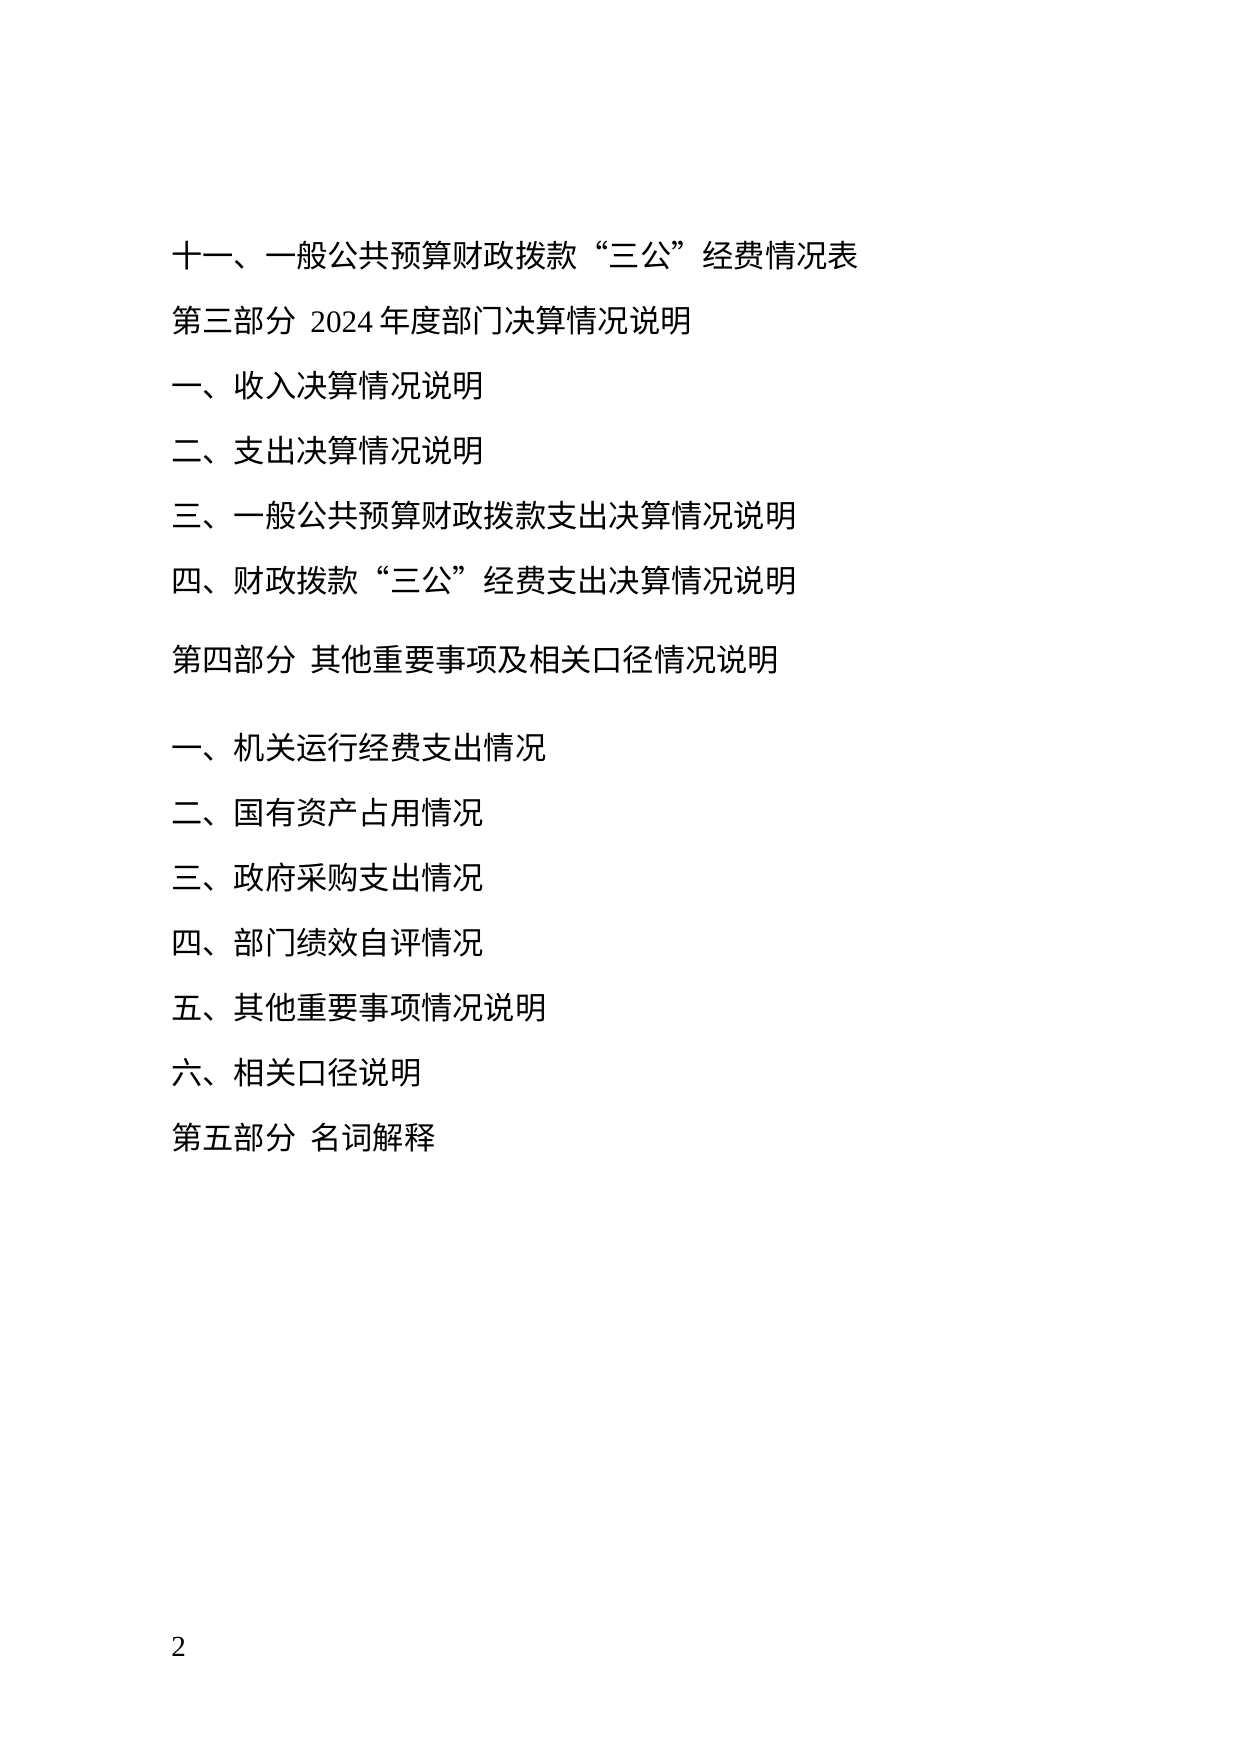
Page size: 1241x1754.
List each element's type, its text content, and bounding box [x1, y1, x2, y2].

text 第三部分 2024年度部门决算情况说明 [171, 286, 1092, 351]
text 第四部分 其他重要事项及相关口径情况说明 [171, 635, 1092, 680]
text 三、一般公共预算财政拨款支出决算情况说明 [171, 481, 1092, 546]
text 五、其他重要事项情况说明 [171, 973, 1092, 1038]
text 一、收入决算情况说明 [171, 351, 1092, 416]
text 四、财政拨款“三公”经费支出决算情况说明 [171, 556, 1092, 602]
text 二、支出决算情况说明 [171, 416, 1092, 481]
text 四、部门绩效自评情况 [171, 908, 1092, 973]
text 三、政府采购支出情况 [171, 843, 1092, 908]
text 六、相关口径说明 [171, 1038, 1092, 1103]
text 十一、一般公共预算财政拨款“三公”经费情况表 [171, 221, 1092, 286]
text 二、国有资产占用情况 [171, 778, 1092, 843]
text 第五部分 名词解释 [171, 1113, 1092, 1158]
text 一、机关运行经费支出情况 [171, 713, 1092, 778]
